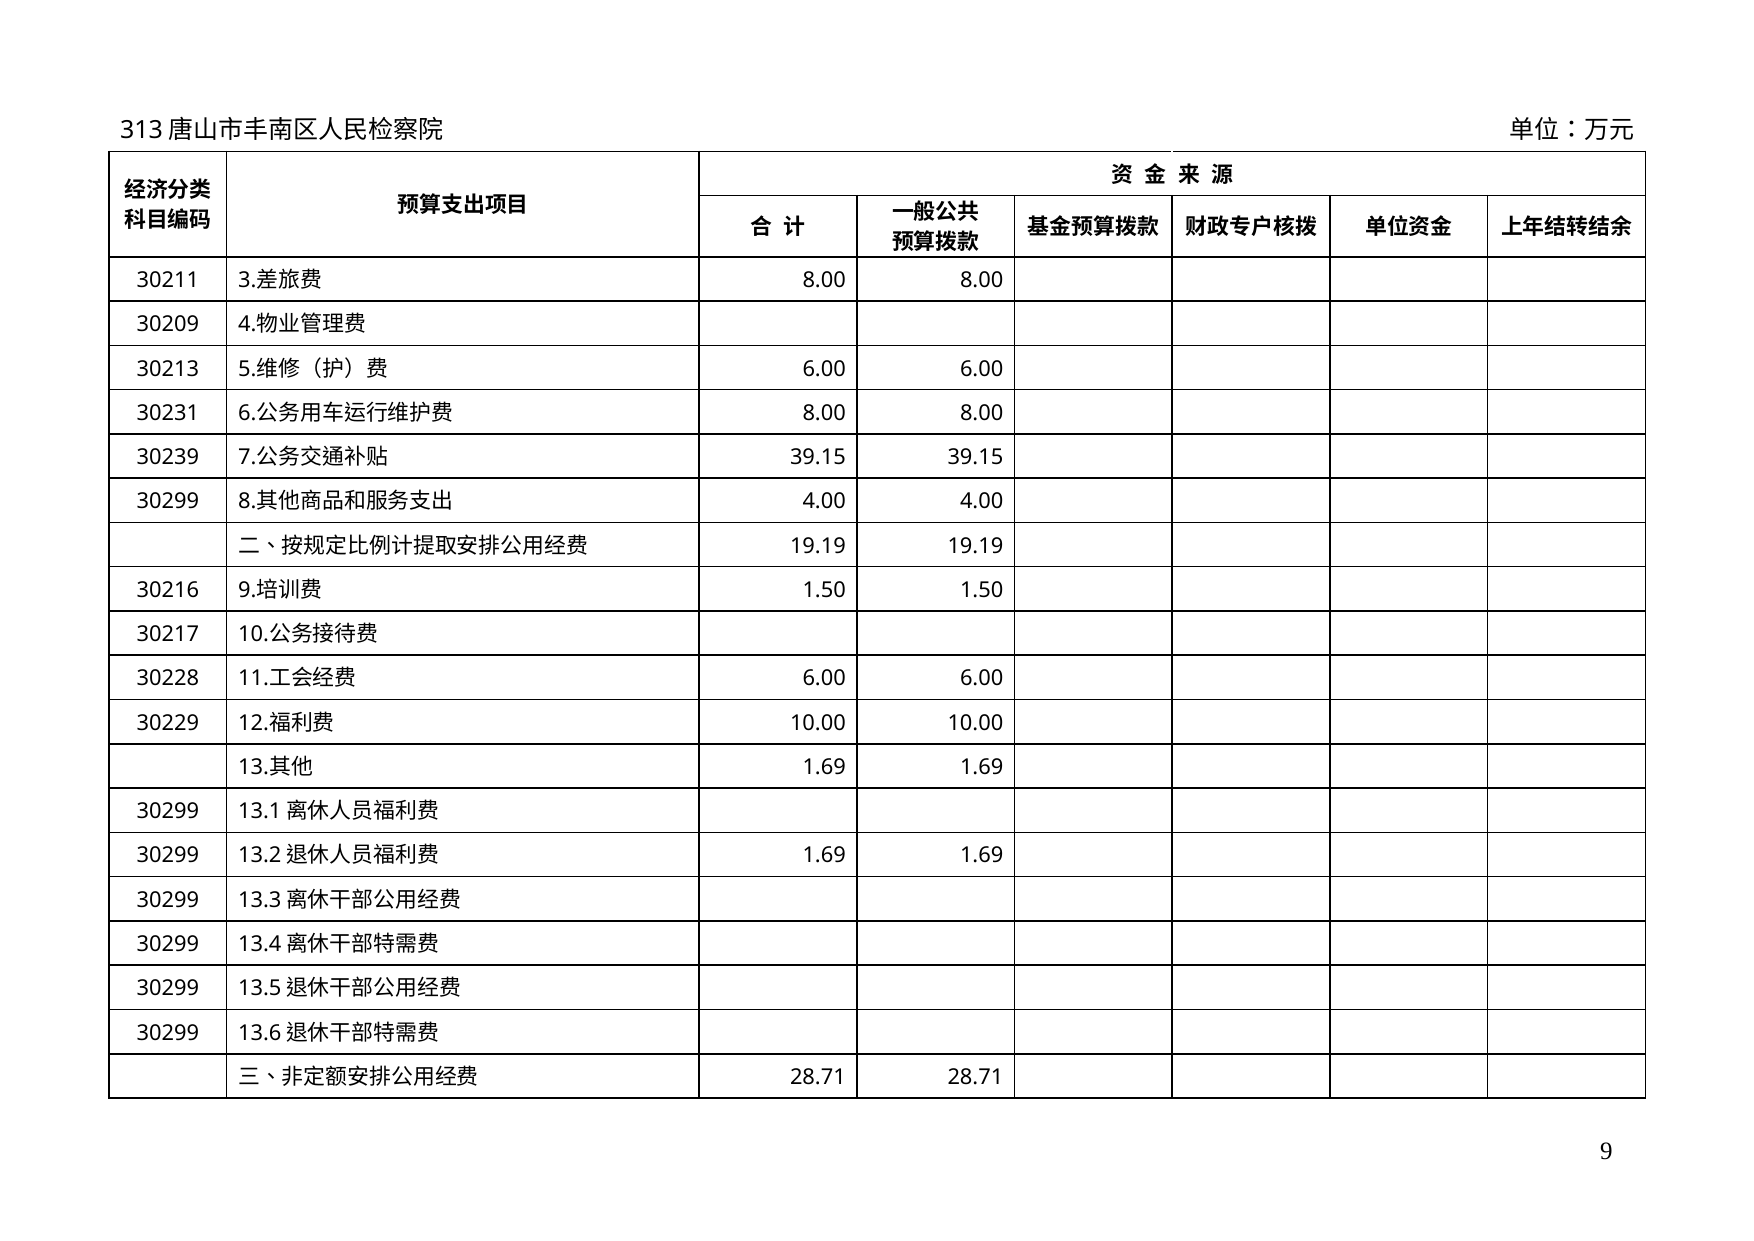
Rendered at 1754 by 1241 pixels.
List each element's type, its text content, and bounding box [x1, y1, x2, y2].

table_cell [700, 1010, 856, 1053]
table_cell [700, 789, 856, 831]
table_cell 9.培训费 [227, 567, 698, 610]
table_cell 30213 [110, 346, 226, 389]
table_cell [1173, 390, 1329, 433]
table_cell 财政专户核拨 [1173, 196, 1329, 256]
table_cell [1488, 922, 1645, 964]
table_cell [1015, 966, 1171, 1008]
table_cell [700, 612, 856, 654]
table_cell 3.差旅费 [227, 258, 698, 300]
table_cell 1.50 [700, 567, 856, 610]
table_cell 13.1离休人员福利费 [227, 789, 698, 831]
table_cell 6.00 [700, 656, 856, 699]
table_cell [1488, 523, 1645, 566]
table_cell 8.其他商品和服务支出 [227, 479, 698, 522]
table_cell [1331, 700, 1487, 743]
table_cell [700, 877, 856, 920]
table_cell [1331, 877, 1487, 920]
table_cell 19.19 [700, 523, 856, 566]
table_cell 6.公务用车运行维护费 [227, 390, 698, 433]
table_cell [110, 745, 226, 787]
table_cell [1331, 789, 1487, 831]
table_cell [1331, 922, 1487, 964]
table_cell [858, 789, 1014, 831]
table_cell 1.69 [700, 833, 856, 876]
table_cell 预算支出项目 [227, 152, 698, 256]
table_cell [1331, 656, 1487, 699]
table_cell 1.50 [858, 567, 1014, 610]
table_cell [1173, 1055, 1329, 1097]
table_cell [1015, 700, 1171, 743]
table_cell 39.15 [700, 435, 856, 477]
table_cell [1488, 1010, 1645, 1053]
table_cell 11.工会经费 [227, 656, 698, 699]
table_cell 8.00 [858, 258, 1014, 300]
table_cell [1488, 833, 1645, 876]
table_cell [1015, 877, 1171, 920]
table_cell [1173, 479, 1329, 522]
table_cell [1173, 789, 1329, 831]
table_cell 8.00 [700, 390, 856, 433]
table_cell [1015, 1055, 1171, 1097]
table_cell [700, 966, 856, 1008]
table_cell 10.00 [700, 700, 856, 743]
table_cell [1331, 479, 1487, 522]
table_cell [1331, 567, 1487, 610]
table_cell 经济分类科目编码 [110, 152, 226, 256]
table_cell 30229 [110, 700, 226, 743]
table_cell [1331, 523, 1487, 566]
table_cell [1331, 612, 1487, 654]
table_cell [1173, 523, 1329, 566]
table_cell [1488, 745, 1645, 787]
table_cell 8.00 [700, 258, 856, 300]
table_cell [1488, 612, 1645, 654]
table_cell [1331, 258, 1487, 300]
table_cell 二、按规定比例计提取安排公用经费 [227, 523, 698, 566]
table_cell 28.71 [700, 1055, 856, 1097]
table_cell [1015, 612, 1171, 654]
table_cell [858, 922, 1014, 964]
table_header 313唐山市丰南区人民检察院 [110, 108, 1171, 151]
table_cell [1173, 612, 1329, 654]
table_cell [1488, 567, 1645, 610]
table_cell [1015, 922, 1171, 964]
table_cell [1488, 1055, 1645, 1097]
table_cell [1015, 390, 1171, 433]
table_cell 6.00 [700, 346, 856, 389]
table_cell 30228 [110, 656, 226, 699]
table_cell 30299 [110, 1010, 226, 1053]
table_cell [1015, 479, 1171, 522]
table_cell [1488, 435, 1645, 477]
table_cell [1331, 302, 1487, 344]
table_cell 上年结转结余 [1488, 196, 1645, 256]
table_cell [1331, 745, 1487, 787]
table_cell [1488, 479, 1645, 522]
table_cell [1015, 833, 1171, 876]
table_cell 30211 [110, 258, 226, 300]
table_cell 5.维修（护）费 [227, 346, 698, 389]
table_cell 基金预算拨款 [1015, 196, 1171, 256]
table_cell [1015, 258, 1171, 300]
table_cell 13.2退休人员福利费 [227, 833, 698, 876]
table_cell 10.公务接待费 [227, 612, 698, 654]
table_cell [1173, 745, 1329, 787]
table_cell [1015, 302, 1171, 344]
table_cell 39.15 [858, 435, 1014, 477]
table_cell [700, 302, 856, 344]
table_cell [110, 1055, 226, 1097]
table_cell [1015, 745, 1171, 787]
table_cell [1331, 966, 1487, 1008]
table_cell 一般公共 预算拨款 [858, 196, 1014, 256]
table_cell [1173, 700, 1329, 743]
table_cell 三、非定额安排公用经费 [227, 1055, 698, 1097]
table_cell 1.69 [858, 745, 1014, 787]
table_cell 30299 [110, 789, 226, 831]
table_cell 4.00 [700, 479, 856, 522]
table_cell 30299 [110, 922, 226, 964]
table_cell 30299 [110, 833, 226, 876]
table_cell [1488, 700, 1645, 743]
table_cell [1015, 1010, 1171, 1053]
table_cell [1488, 966, 1645, 1008]
table_cell 4.00 [858, 479, 1014, 522]
table_cell 30216 [110, 567, 226, 610]
table_cell 30299 [110, 966, 226, 1008]
table_cell [110, 523, 226, 566]
table_cell [1488, 877, 1645, 920]
table_cell [1015, 567, 1171, 610]
table_cell 13.6退休干部特需费 [227, 1010, 698, 1053]
table_cell [1173, 346, 1329, 389]
table_cell [1015, 523, 1171, 566]
table_cell 8.00 [858, 390, 1014, 433]
table_cell 30299 [110, 479, 226, 522]
table_cell [858, 612, 1014, 654]
table_cell 13.5退休干部公用经费 [227, 966, 698, 1008]
table_cell 6.00 [858, 346, 1014, 389]
table_cell 30231 [110, 390, 226, 433]
table_cell [1488, 346, 1645, 389]
table_cell [1173, 922, 1329, 964]
table_cell [1331, 1055, 1487, 1097]
table_cell 1.69 [700, 745, 856, 787]
table_cell [1173, 302, 1329, 344]
table_cell [1015, 656, 1171, 699]
table_cell [1173, 567, 1329, 610]
table_cell [858, 966, 1014, 1008]
table_header 单位：万元 [1173, 108, 1645, 151]
table_cell 13.4离休干部特需费 [227, 922, 698, 964]
table_cell [1331, 1010, 1487, 1053]
table_cell [858, 1010, 1014, 1053]
table_cell 1.69 [858, 833, 1014, 876]
table_cell [858, 302, 1014, 344]
table_cell [1015, 789, 1171, 831]
table_cell 单位资金 [1331, 196, 1487, 256]
table_cell [1331, 390, 1487, 433]
table_cell 30239 [110, 435, 226, 477]
table_cell 6.00 [858, 656, 1014, 699]
table_cell 12.福利费 [227, 700, 698, 743]
table_cell 资 金 来 源 [700, 152, 1645, 195]
table_cell 13.其他 [227, 745, 698, 787]
table_cell 10.00 [858, 700, 1014, 743]
table_cell [1173, 833, 1329, 876]
table_cell 28.71 [858, 1055, 1014, 1097]
table_cell 30209 [110, 302, 226, 344]
table_cell 13.3离休干部公用经费 [227, 877, 698, 920]
table_cell 合 计 [700, 196, 856, 256]
table_cell 30217 [110, 612, 226, 654]
table_cell [1173, 435, 1329, 477]
table_cell 19.19 [858, 523, 1014, 566]
table_cell [1173, 966, 1329, 1008]
table_cell [700, 922, 856, 964]
table_cell [1015, 435, 1171, 477]
table_cell 7.公务交通补贴 [227, 435, 698, 477]
table_cell [1488, 789, 1645, 831]
table_cell 30299 [110, 877, 226, 920]
table_cell [1331, 346, 1487, 389]
table_cell [1173, 1010, 1329, 1053]
table_cell [1173, 877, 1329, 920]
table_cell [1331, 833, 1487, 876]
table_cell [1173, 656, 1329, 699]
table_cell [858, 877, 1014, 920]
table_cell [1488, 656, 1645, 699]
table_cell 4.物业管理费 [227, 302, 698, 344]
table_cell [1173, 258, 1329, 300]
table_cell [1488, 302, 1645, 344]
table_cell [1488, 258, 1645, 300]
table_cell [1015, 346, 1171, 389]
table_cell [1488, 390, 1645, 433]
table_cell [1331, 435, 1487, 477]
